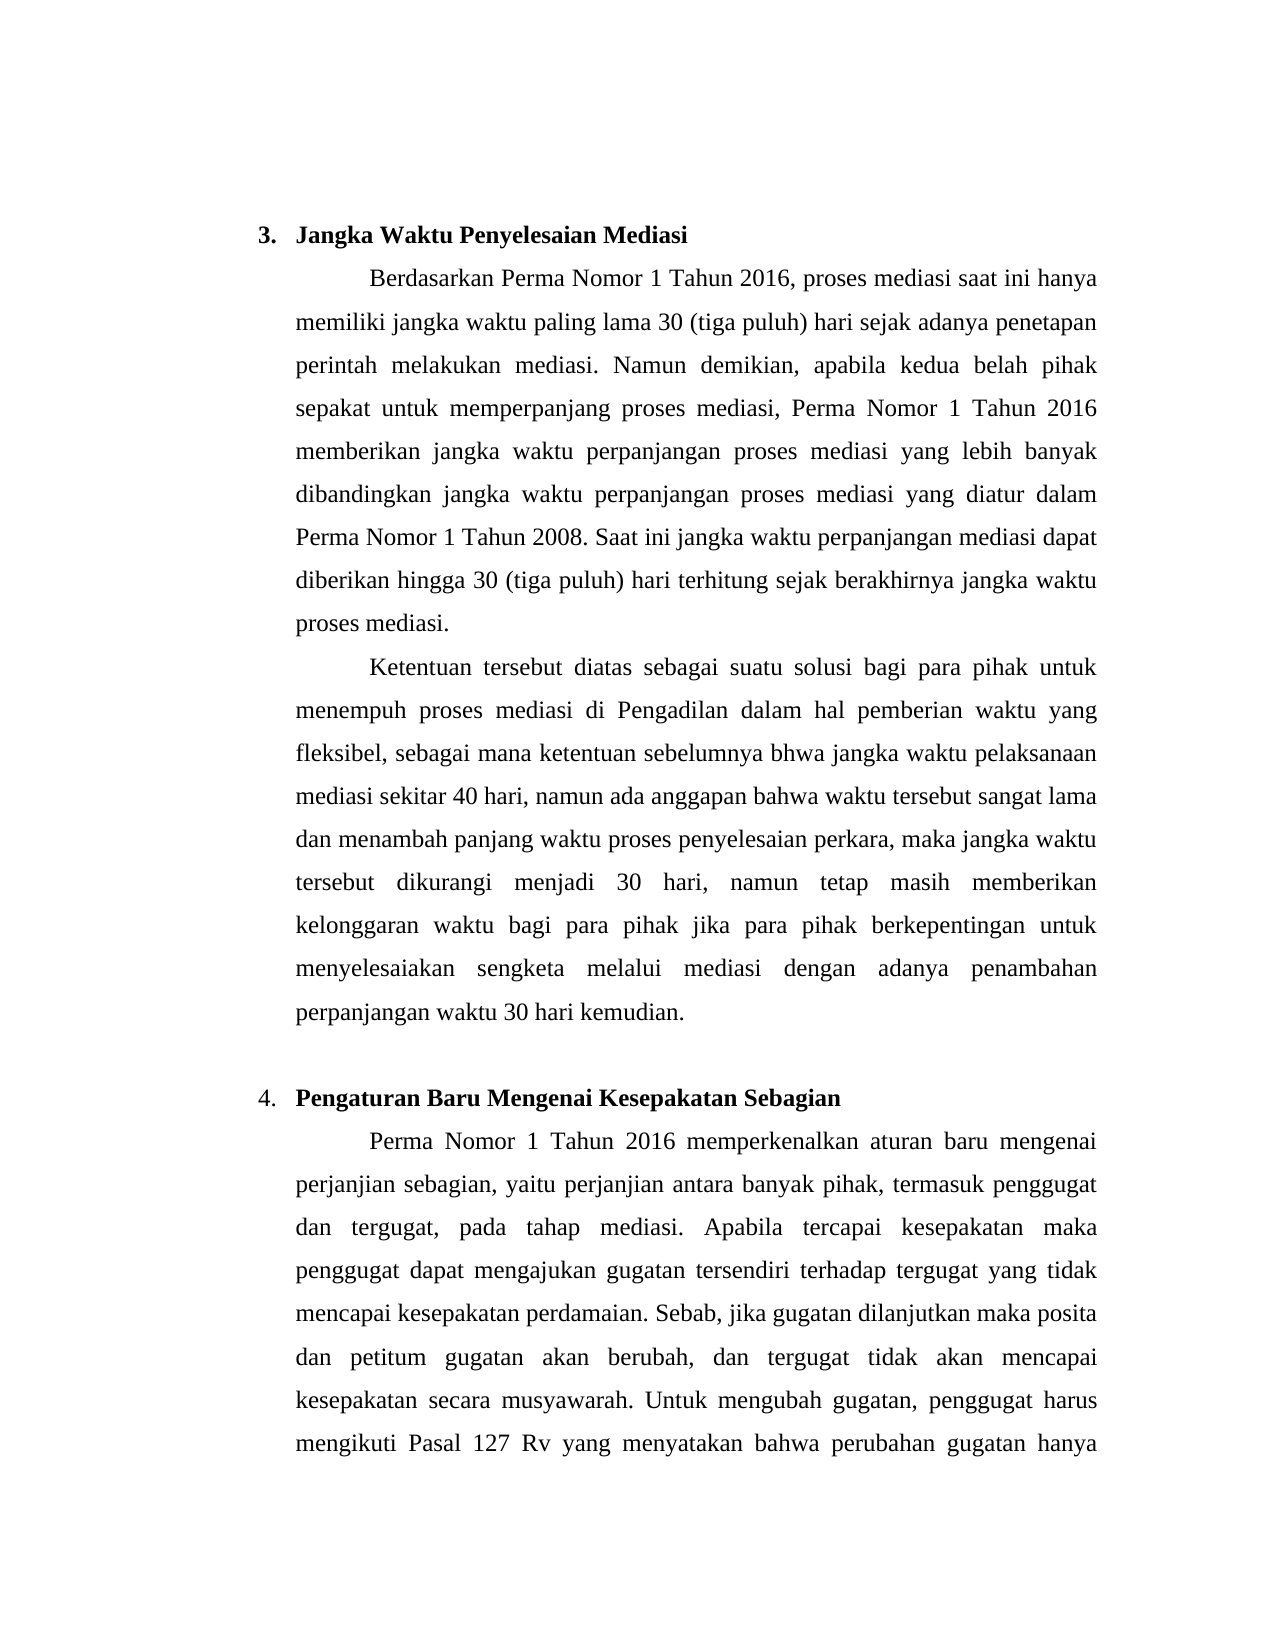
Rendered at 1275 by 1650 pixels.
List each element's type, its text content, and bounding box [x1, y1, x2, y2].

list Jangka Waktu Penyelesaian Mediasi [258, 220, 1098, 249]
text Ketentuan tersebut diatas sebagai suatu solusi bagi para pihak untuk menempuh proses mediasi di Pengadilan dalam hal pemberian waktu yang fleksibel, sebagai mana ketentuan sebelumnya bhwa jangka waktu pelaksanaan mediasi sekitar 40 hari, namun ada anggapan bahwa waktu tersebut sangat lama dan menambah panjang waktu proses penyelesaian perkara, maka jangka waktu tersebut dikurangi menjadi 30 hari, namun tetap masih memberikan kelonggaran waktu bagi para pihak jika para pihak berkepentingan untuk menyelesaiakan sengketa melalui mediasi dengan adanya penambahan perpanjangan waktu 30 hari kemudian. [295, 652, 1098, 1025]
list Pengaturan Baru Mengenai Kesepakatan Sebagian [258, 1083, 1098, 1112]
text Berdasarkan Perma Nomor 1 Tahun 2016, proses mediasi saat ini hanya memiliki jangka waktu paling lama 30 (tiga puluh) hari sejak adanya penetapan perintah melakukan mediasi. Namun demikian, apabila kedua belah pihak sepakat untuk memperpanjang proses mediasi, Perma Nomor 1 Tahun 2016 memberikan jangka waktu perpanjangan proses mediasi yang lebih banyak dibandingkan jangka waktu perpanjangan proses mediasi yang diatur dalam Perma Nomor 1 Tahun 2008. Saat ini jangka waktu perpanjangan mediasi dapat diberikan hingga 30 (tiga puluh) hari terhitung sejak berakhirnya jangka waktu proses mediasi. [295, 263, 1098, 637]
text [295, 1126, 1098, 1457]
